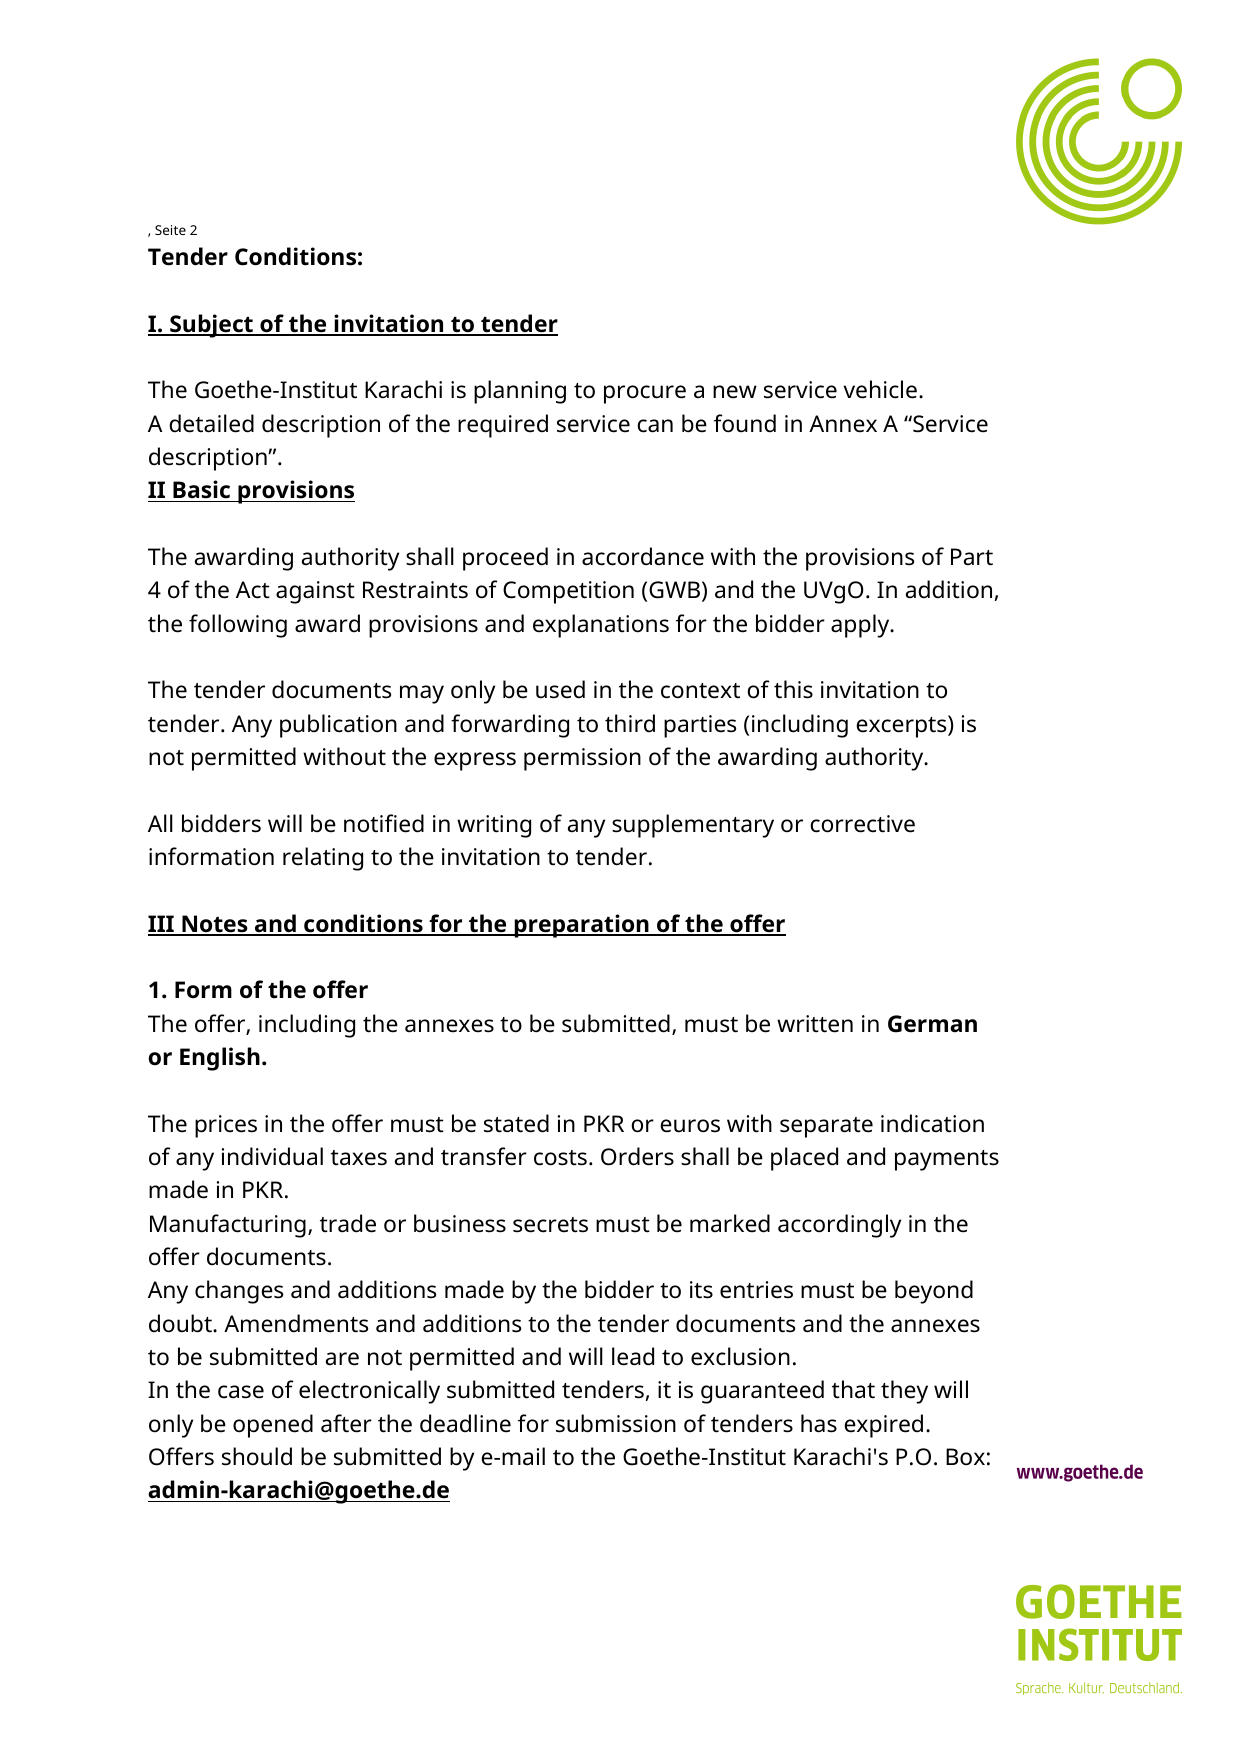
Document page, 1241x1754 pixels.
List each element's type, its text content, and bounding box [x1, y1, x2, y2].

text 1. Form of the offer [148, 972, 1004, 1006]
text Manufacturing, trade or business secrets must be marked accordingly in the offer documents. [148, 1206, 1004, 1272]
text All bidders will be notified in writing of any supplementary or corrective information relating to the invitation to tender. [148, 806, 1004, 872]
text III Notes and conditions for the preparation of the offer [148, 906, 1004, 939]
text The offer, including the annexes to be submitted, must be written in German or English. [148, 1006, 1004, 1072]
text A detailed description of the required service can be found in Annex A “Service description”. [148, 406, 1004, 472]
text II Basic provisions [148, 472, 1004, 506]
text In the case of electronically submitted tenders, it is guaranteed that they will only be opened after the deadline for submission of tenders has expired. [148, 1372, 1004, 1439]
text The prices in the offer must be stated in PKR or euros with separate indication of any individual taxes and transfer costs. Orders shall be placed and payments made in PKR. [148, 1106, 1004, 1206]
text The Goethe-Institut Karachi is planning to procure a new service vehicle. [148, 372, 1004, 406]
picture [1004, 0, 1241, 236]
text The awarding authority shall proceed in accordance with the provisions of Part 4 of the Act against Restraints of Competition (GWB) and the UVgO. In addition, the following award provisions and explanations for the bidder apply. [148, 539, 1004, 639]
text I. Subject of the invitation to tender [148, 306, 1004, 339]
picture [1004, 1417, 1241, 1754]
text Any changes and additions made by the bidder to its entries must be beyond doubt. Amendments and additions to the tender documents and the annexes to be submitted are not permitted and will lead to exclusion. [148, 1272, 1004, 1372]
text Tender Conditions: [148, 239, 1004, 272]
text The tender documents may only be used in the context of this invitation to tender. Any publication and forwarding to third parties (including excerpts) is not permitted without the express permission of the awarding authority. [148, 672, 1004, 772]
text Offers should be submitted by e-mail to the Goethe-Institut Karachi's P.O. Box: admin-karachi@goethe.de [148, 1439, 1004, 1506]
